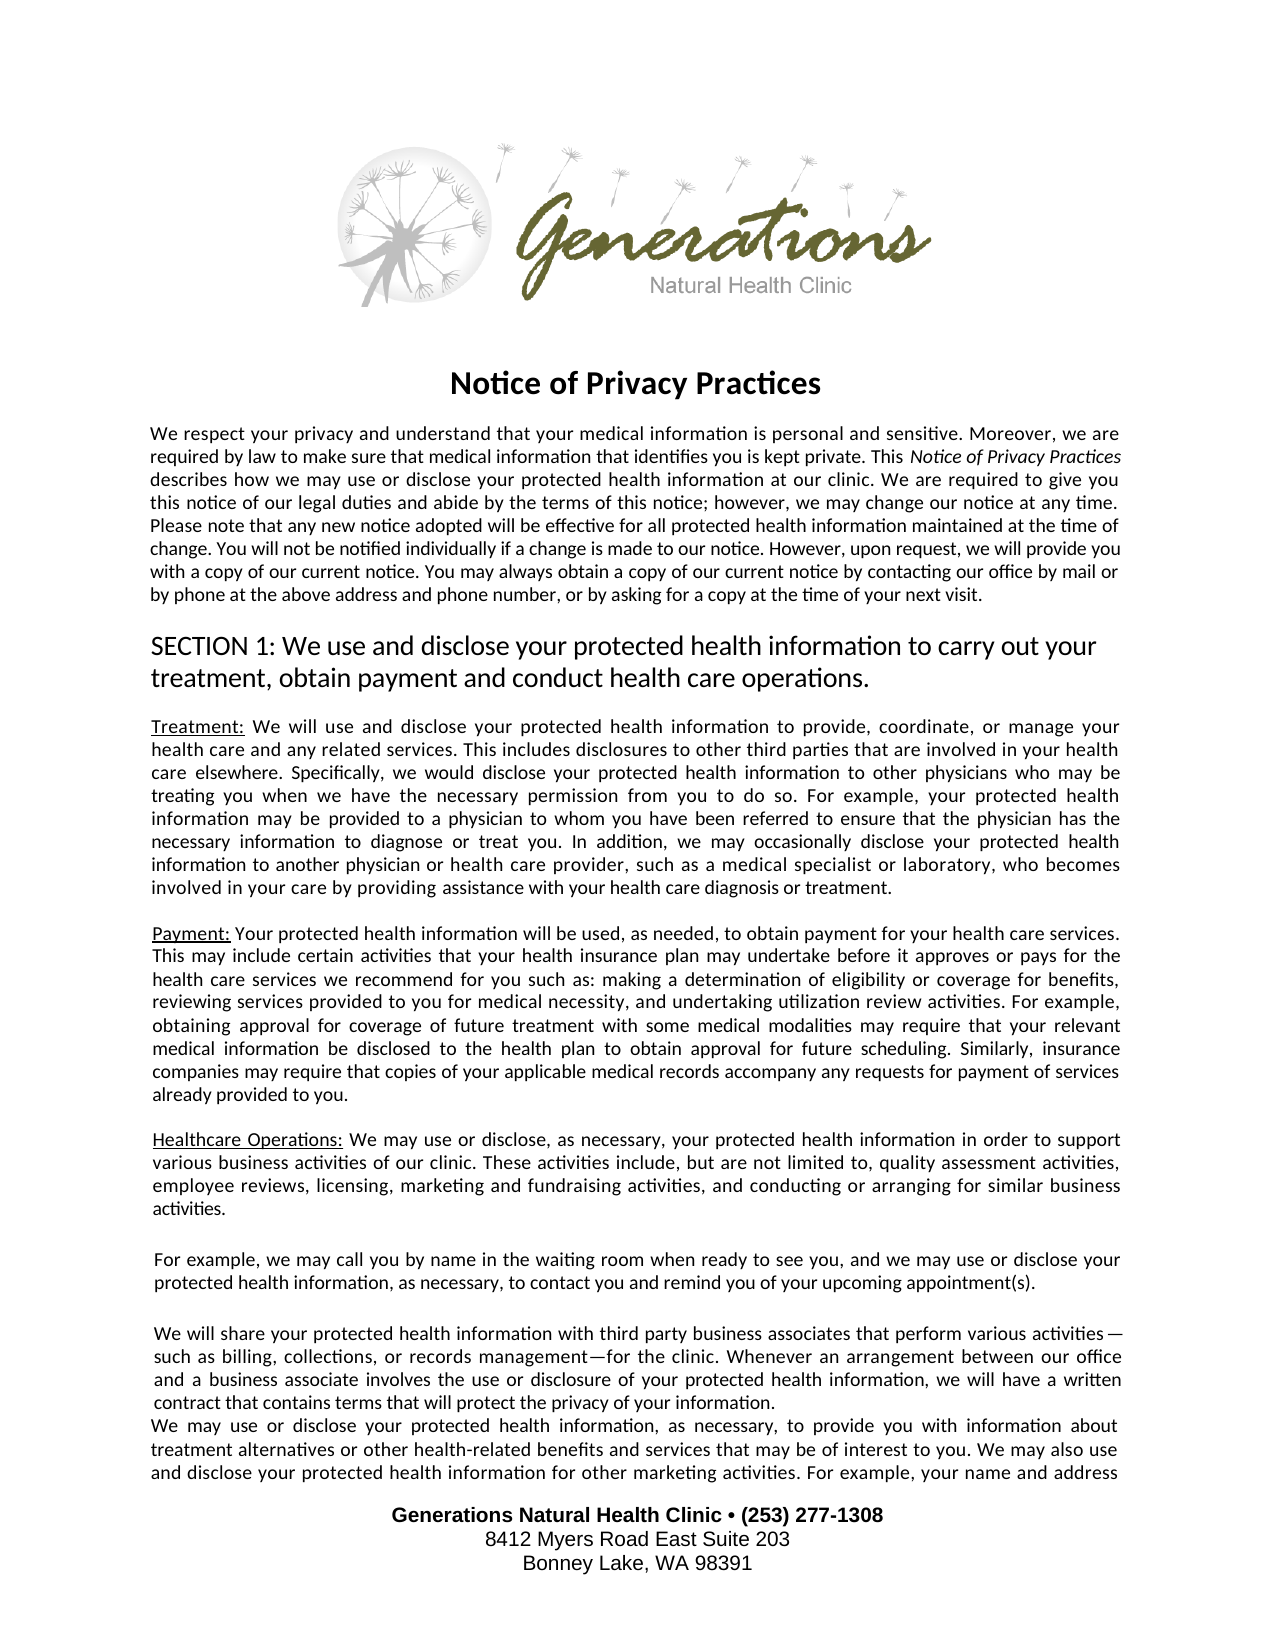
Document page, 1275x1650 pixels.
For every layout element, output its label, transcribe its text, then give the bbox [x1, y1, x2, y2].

text Treatment: We will use and disclose your protected health information to provide, coordinate, or manage your health care and any related services. This includes disclosures to other third parties that are involved in your health care elsewhere. Specifically, we would disclose your protected health information to other physicians who may be treating you when we have the necessary permission from you to do so. For example, your protected health information may be provided to a physician to whom you have been referred to ensure that the physician has the necessary information to diagnose or treat you. In addition, we may occasionally disclose your protected health information to another physician or health care provider, such as a medical specialist or laboratory, who becomes involved in your care by providing assistance with your health care diagnosis or treatment. [151, 715, 1121, 899]
text Payment: Your protected health information will be used, as needed, to obtain payment for your health care services. This may include certain activities that your health insurance plan may undertake before it approves or pays for the health care services we recommend for you such as: making a determination of eligibility or coverage for benefits, reviewing services provided to you for medical necessity, and undertaking utilization review activities. For example, obtaining approval for coverage of future treatment with some medical modalities may require that your relevant medical information be disclosed to the health plan to obtain approval for future scheduling. Similarly, insurance companies may require that copies of your applicable medical records accompany any requests for payment of services already provided to you. [152, 922, 1122, 1106]
picture [337, 143, 938, 307]
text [151, 1414, 1120, 1484]
text Healthcare Operations: We may use or disclose, as necessary, your protected health information in order to support various business activities of our clinic. These activities include, but are not limited to, quality assessment activities, employee reviews, licensing, marketing and fundraising activities, and conducting or arranging for similar business activities. [152, 1128, 1122, 1220]
text For example, we may call you by name in the waiting room when ready to see you, and we may use or disclose your protected health information, as necessary, to contact you and remind you of your upcoming appointment(s). [154, 1248, 1123, 1294]
text SECTION 1: We use and disclose your protected health information to carry out your treatment, obtain payment and conduct health care operations. [151, 629, 1125, 693]
text Notice of Privacy Practices [150, 376, 1121, 399]
text We respect your privacy and understand that your medical information is personal and sensitive. Moreover, we are required by law to make sure that medical information that identifies you is kept private. This Notice of Privacy Practices describes how we may use or disclose your protected health information at our clinic. We are required to give you this notice of our legal duties and abide by the terms of this notice; however, we may change our notice at any time. Please note that any new notice adopted will be effective for all protected health information maintained at the time of change. You will not be notified individually if a change is made to our notice. However, upon request, we will provide you with a copy of our current notice. You may always obtain a copy of our current notice by contacting our office by mail or by phone at the above address and phone number, or by asking for a copy at the time of your next visit. [150, 422, 1121, 606]
text We will share your protected health information with third party business associates that perform various activities—such as billing, collections, or records management—for the clinic. Whenever an arrangement between our office and a business associate involves the use or disclosure of your protected health information, we will have a written contract that contains terms that will protect the privacy of your information. [153, 1322, 1124, 1414]
